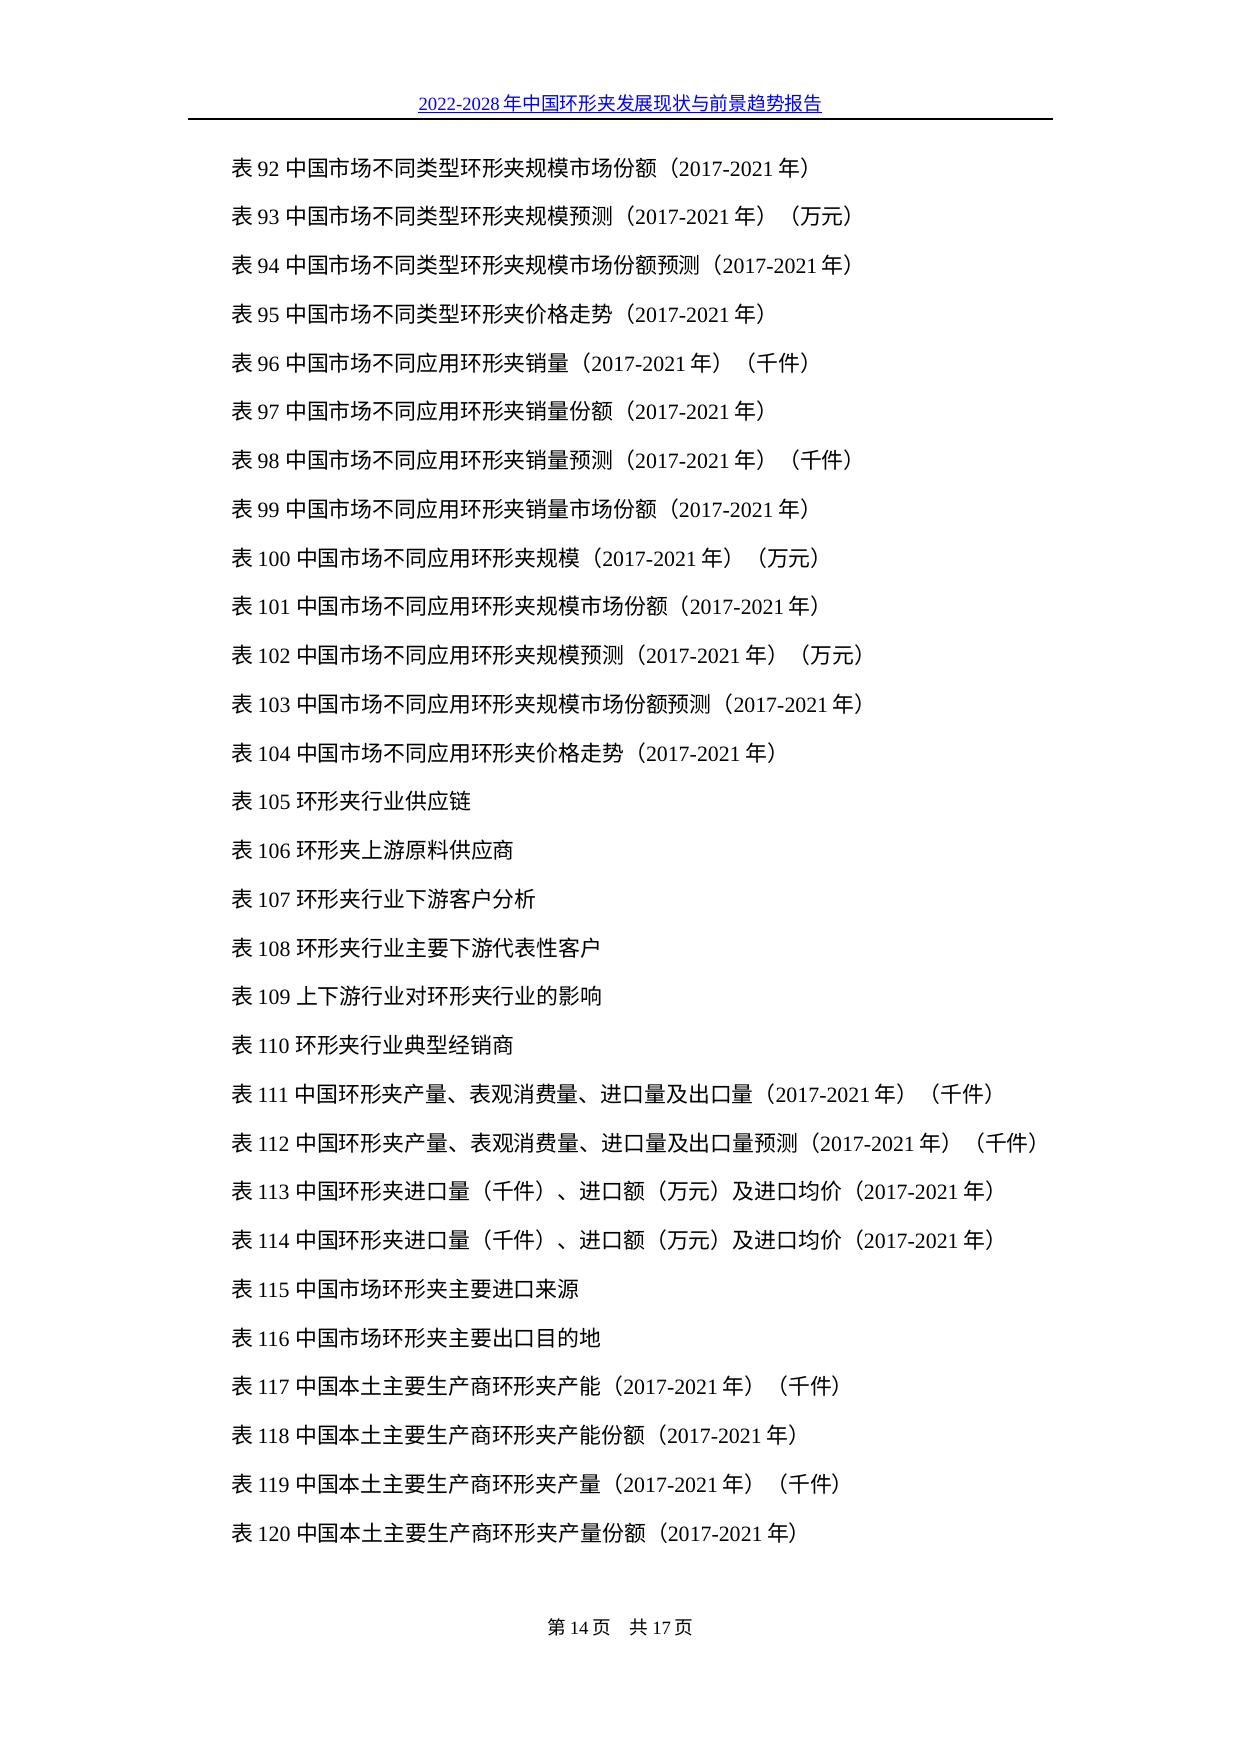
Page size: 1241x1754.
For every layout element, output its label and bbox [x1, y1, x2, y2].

text [187, 150, 1053, 1548]
